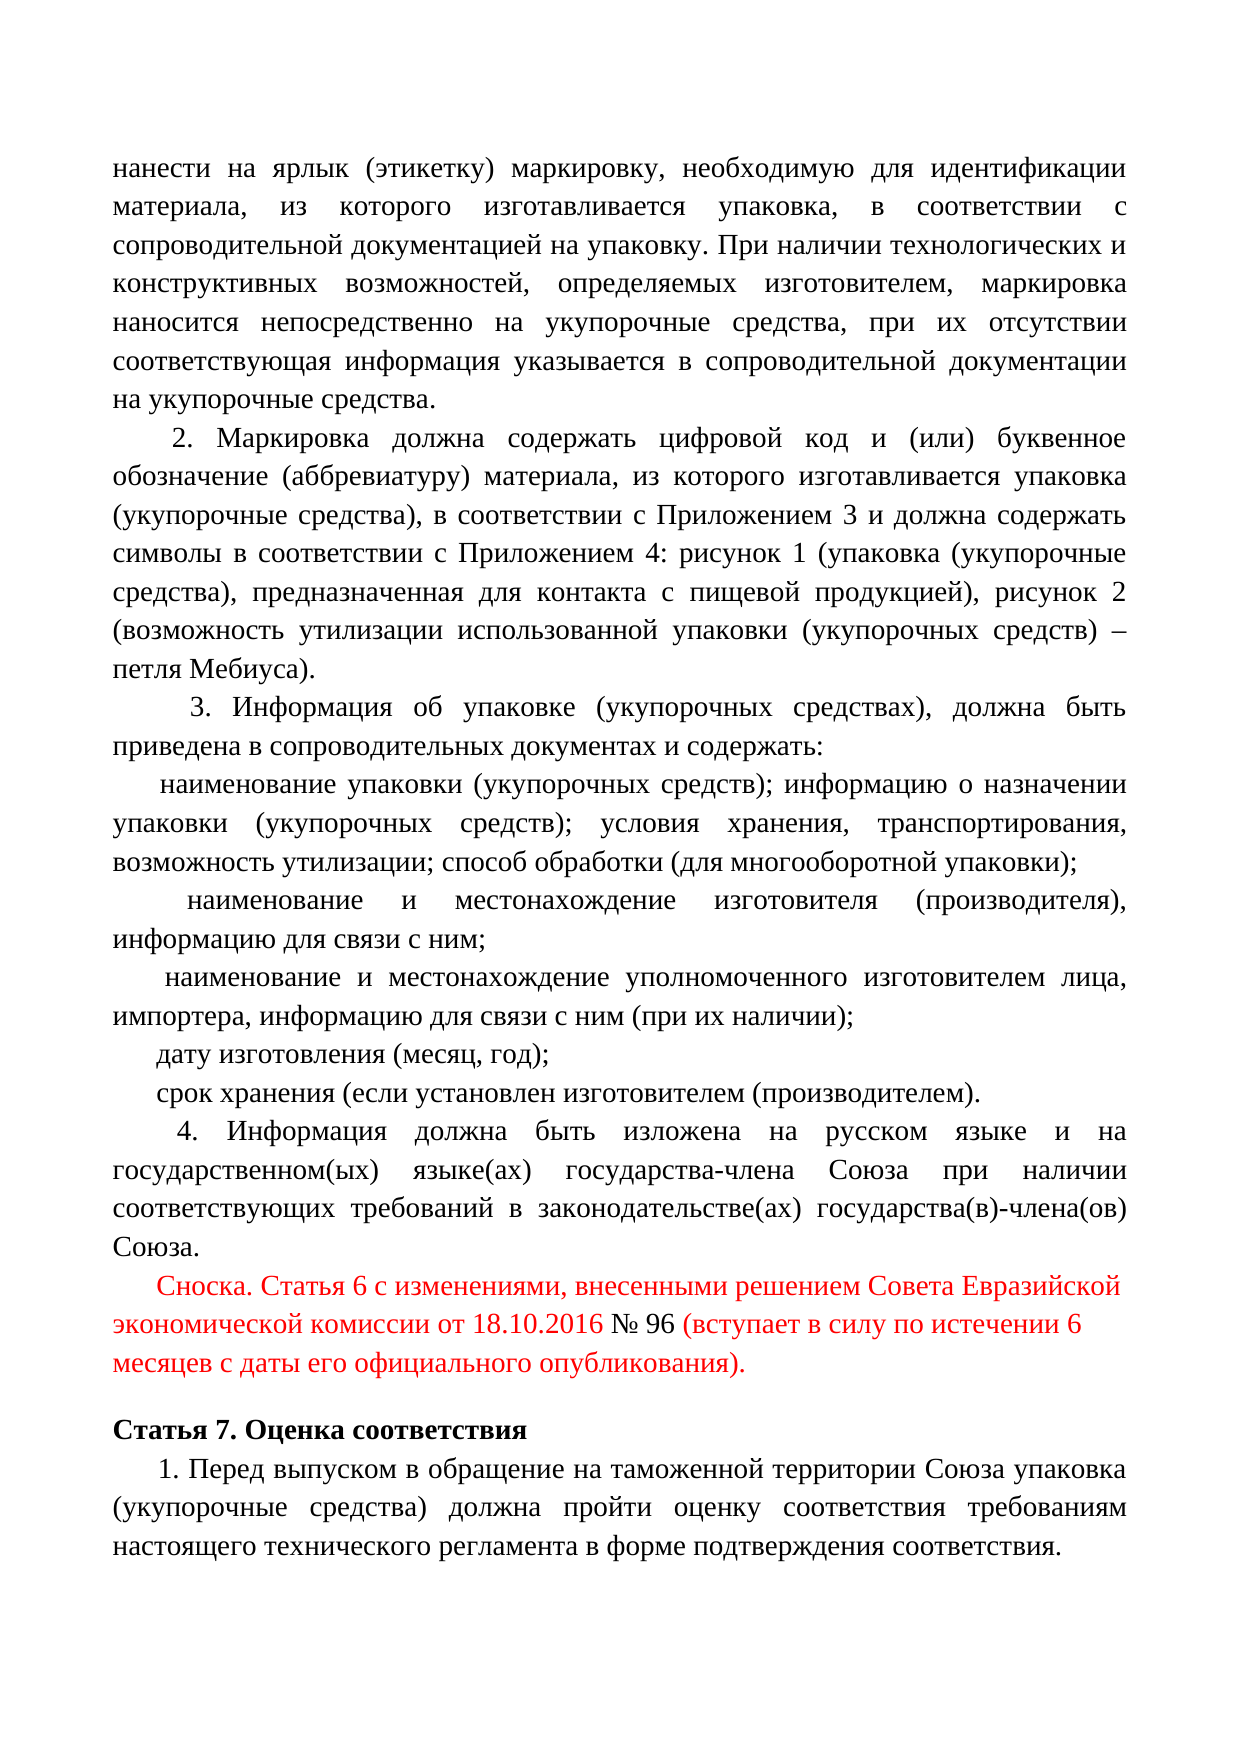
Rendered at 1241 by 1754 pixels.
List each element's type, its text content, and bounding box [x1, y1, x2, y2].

text 2. Маркировка должна содержать цифровой код и (или) буквенное обозначение (аббревиатуру) материала, из которого изготавливается упаковка (укупорочные средства), в соответствии с Приложением 3 и должна содержать символы в соответствии с Приложением 4: рисунок 1 (упаковка (укупорочные средства), предназначенная для контакта с пищевой продукцией), рисунок 2 (возможность утилизации использованной упаковки (укупорочных средств) – петля Мебиуса). [112, 420, 1128, 684]
text срок хранения (если установлен изготовителем (производителем). [112, 1075, 1128, 1108]
text наименование упаковки (укупорочных средств); информацию о назначении упаковки (укупорочных средств); условия хранения, транспортирования, возможность утилизации; способ обработки (для многооборотной упаковки); [112, 767, 1128, 877]
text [112, 150, 1128, 415]
text дату изготовления (месяц, год); [112, 1036, 1128, 1070]
text 4. Информация должна быть изложена на русском языке и на государственном(ых) языке(ах) государства-члена Союза при наличии соответствующих требований в законодательстве(ах) государства(в)-члена(ов) Союза. [112, 1113, 1128, 1263]
text наименование и местонахождение изготовителя (производителя), информацию для связи с ним; [112, 882, 1128, 954]
text наименование и местонахождение уполномоченного изготовителем лица, импортера, информацию для связи с ним (при их наличии); [112, 959, 1128, 1031]
text Сноска. Статья 6 с изменениями, внесенными решением Совета Евразийской экономической комиссии от 18.10.2016 № 96 (вступает в силу по истечении 6 месяцев с даты его официального опубликования). [112, 1268, 1128, 1408]
text 1. Перед выпуском в обращение на таможенной территории Союза упаковка (укупорочные средства) должна пройти оценку соответствия требованиям настоящего технического регламента в форме подтверждения соответствия. [112, 1451, 1128, 1562]
text 3. Информация об упаковке (укупорочных средствах), должна быть приведена в сопроводительных документах и содержать: [112, 689, 1128, 762]
text Статья 7. Оценка соответствия [112, 1412, 1128, 1446]
